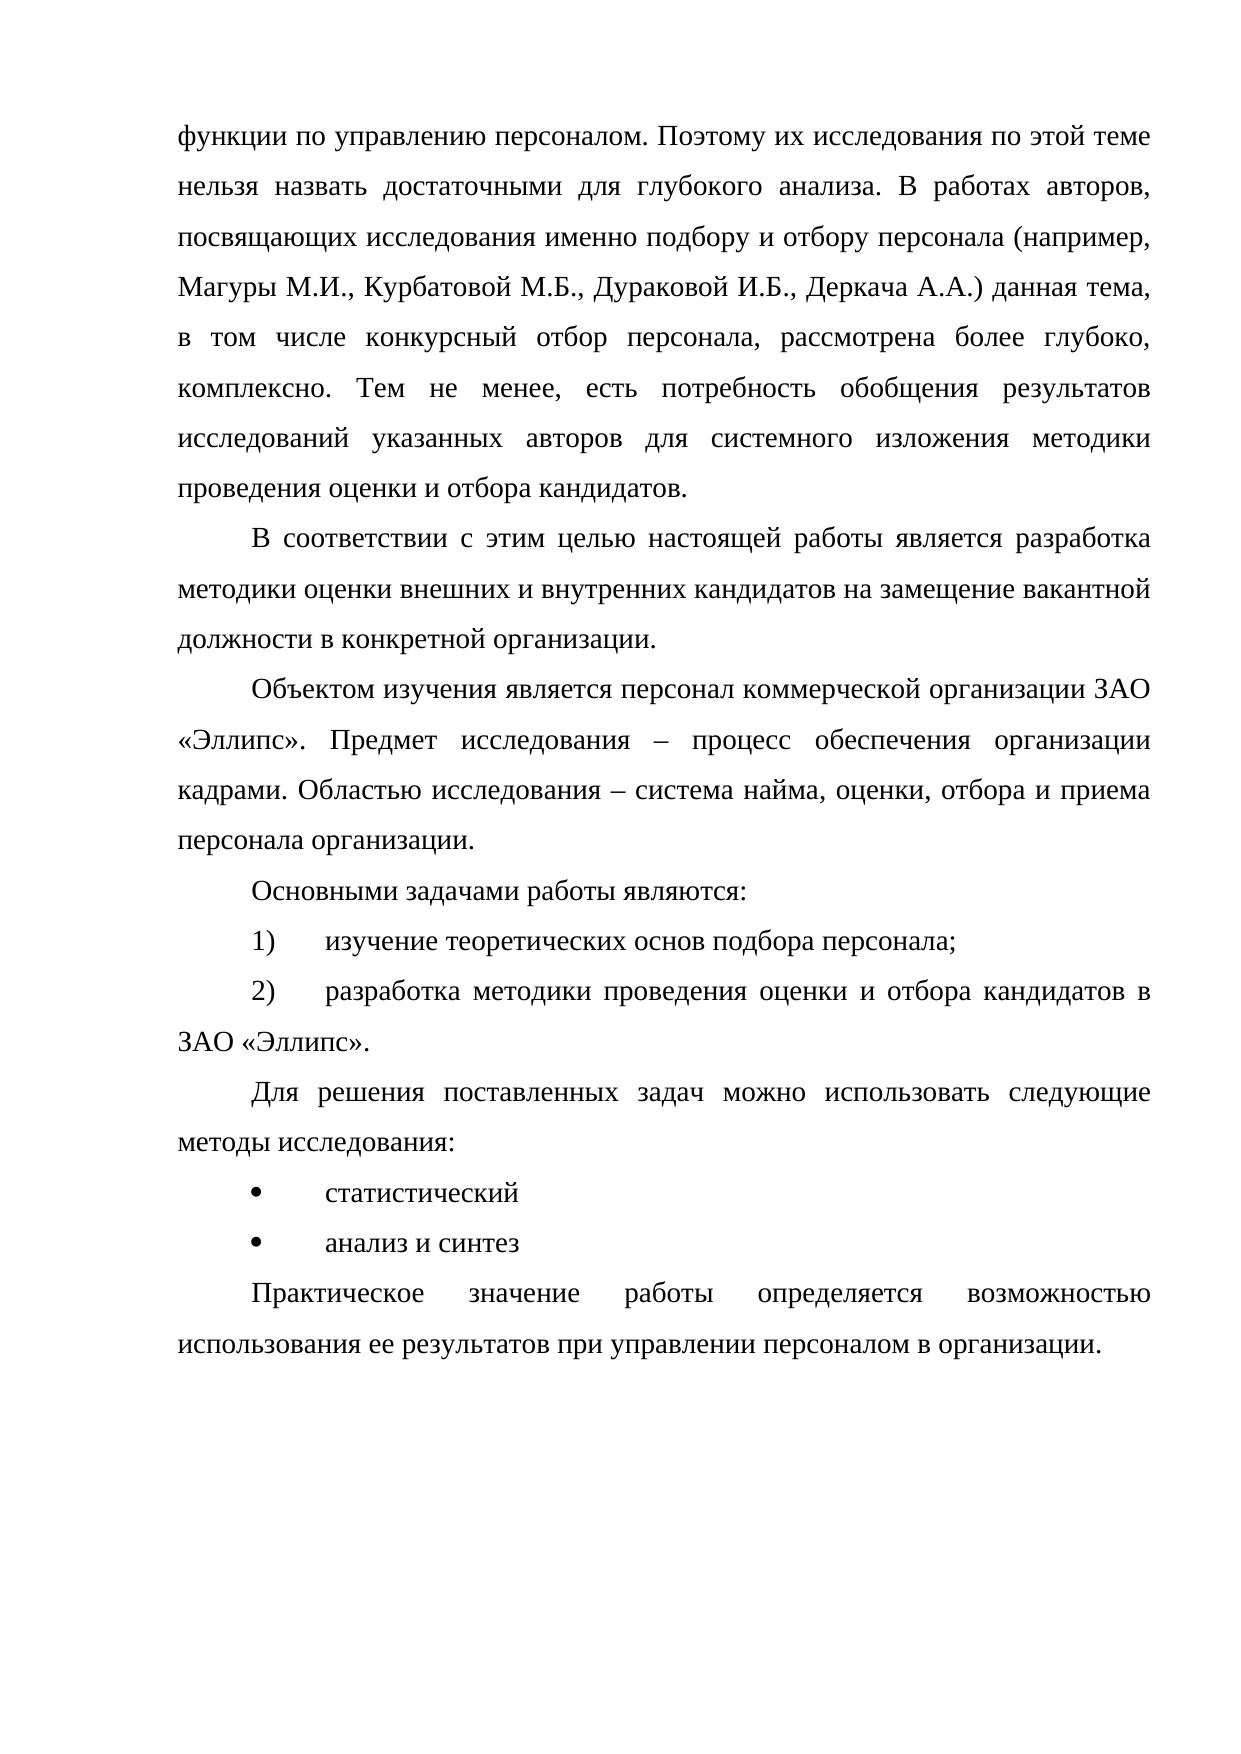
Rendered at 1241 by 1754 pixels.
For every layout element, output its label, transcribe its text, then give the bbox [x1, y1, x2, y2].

text Практическое значение работы определяется возможностью использования ее результатов при управлении персоналом в организации. [177, 1276, 1152, 1359]
list статистический [177, 1175, 1152, 1208]
text Объектом изучения является персонал коммерческой организации ЗАО «Эллипс». Предмет исследования – процесс обеспечения организации кадрами. Областью исследования – система найма, оценки, отбора и приема персонала организации. [177, 672, 1152, 856]
text В соответствии с этим целью настоящей работы является разработка методики оценки внешних и внутренних кандидатов на замещение вакантной должности в конкретной организации. [177, 521, 1152, 655]
text Для решения поставленных задач можно использовать следующие методы исследования: [177, 1074, 1152, 1158]
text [177, 118, 1152, 504]
text Основными задачами работы являются: [177, 873, 1152, 906]
list разработка методики проведения оценки и отбора кандидатов в ЗАО «Эллипс». [177, 973, 1152, 1057]
list изучение теоретических основ подбора персонала; [177, 923, 1152, 957]
list анализ и синтез [177, 1225, 1152, 1259]
